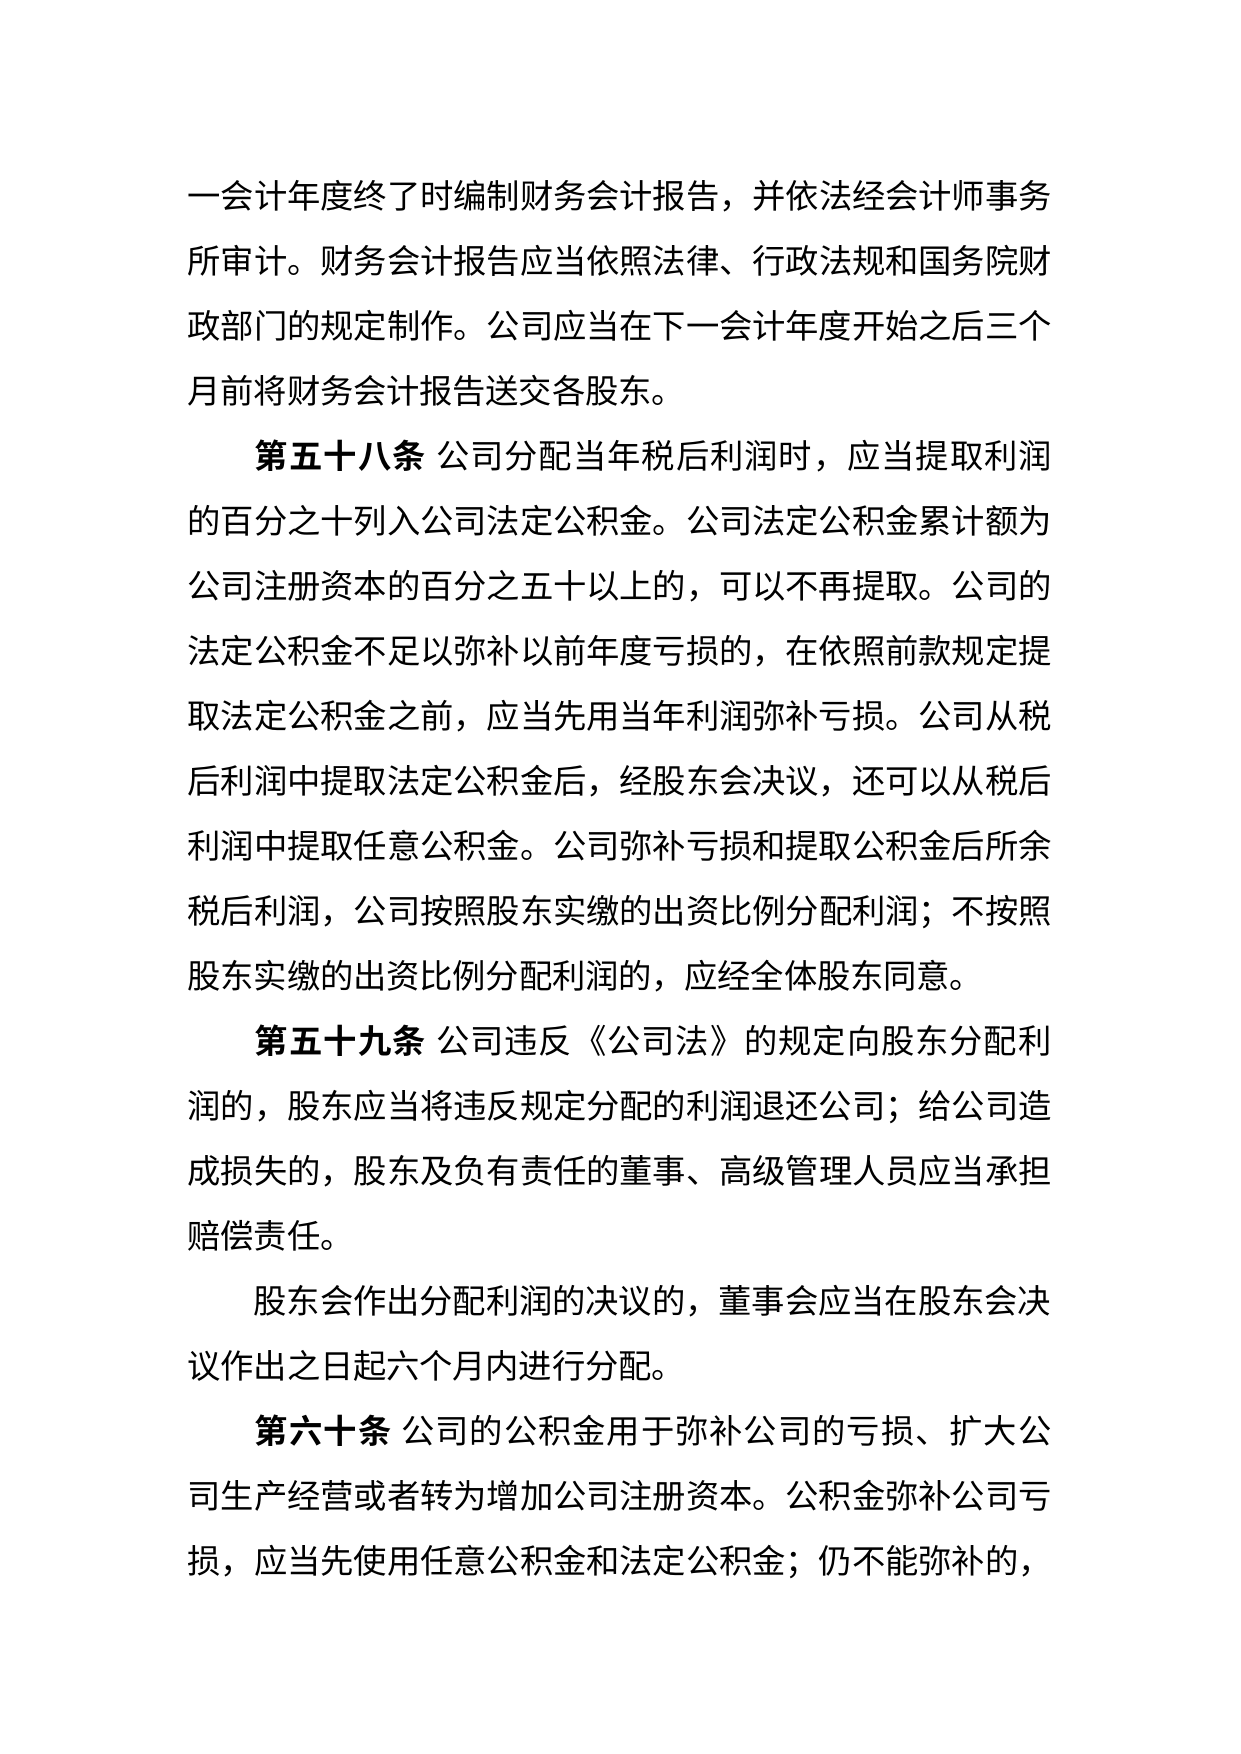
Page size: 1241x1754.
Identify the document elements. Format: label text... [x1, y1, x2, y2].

text 第五十八条 公司分配当年税后利润时，应当提取利润的百分之十列入公司法定公积金。公司法定公积金累计额为公司注册资本的百分之五十以上的，可以不再提取。公司的法定公积金不足以弥补以前年度亏损的，在依照前款规定提取法定公积金之前，应当先用当年利润弥补亏损。公司从税后利润中提取法定公积金后，经股东会决议，还可以从税后利润中提取任意公积金。公司弥补亏损和提取公积金后所余税后利润，公司按照股东实缴的出资比例分配利润；不按照股东实缴的出资比例分配利润的，应经全体股东同意。 [187, 422, 1053, 1007]
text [187, 1397, 1053, 1592]
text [187, 162, 1053, 422]
text 第五十九条 公司违反《公司法》的规定向股东分配利润的，股东应当将违反规定分配的利润退还公司；给公司造成损失的，股东及负有责任的董事、高级管理人员应当承担赔偿责任。 [187, 1007, 1053, 1267]
text 股东会作出分配利润的决议的，董事会应当在股东会决议作出之日起六个月内进行分配。 [187, 1267, 1053, 1397]
